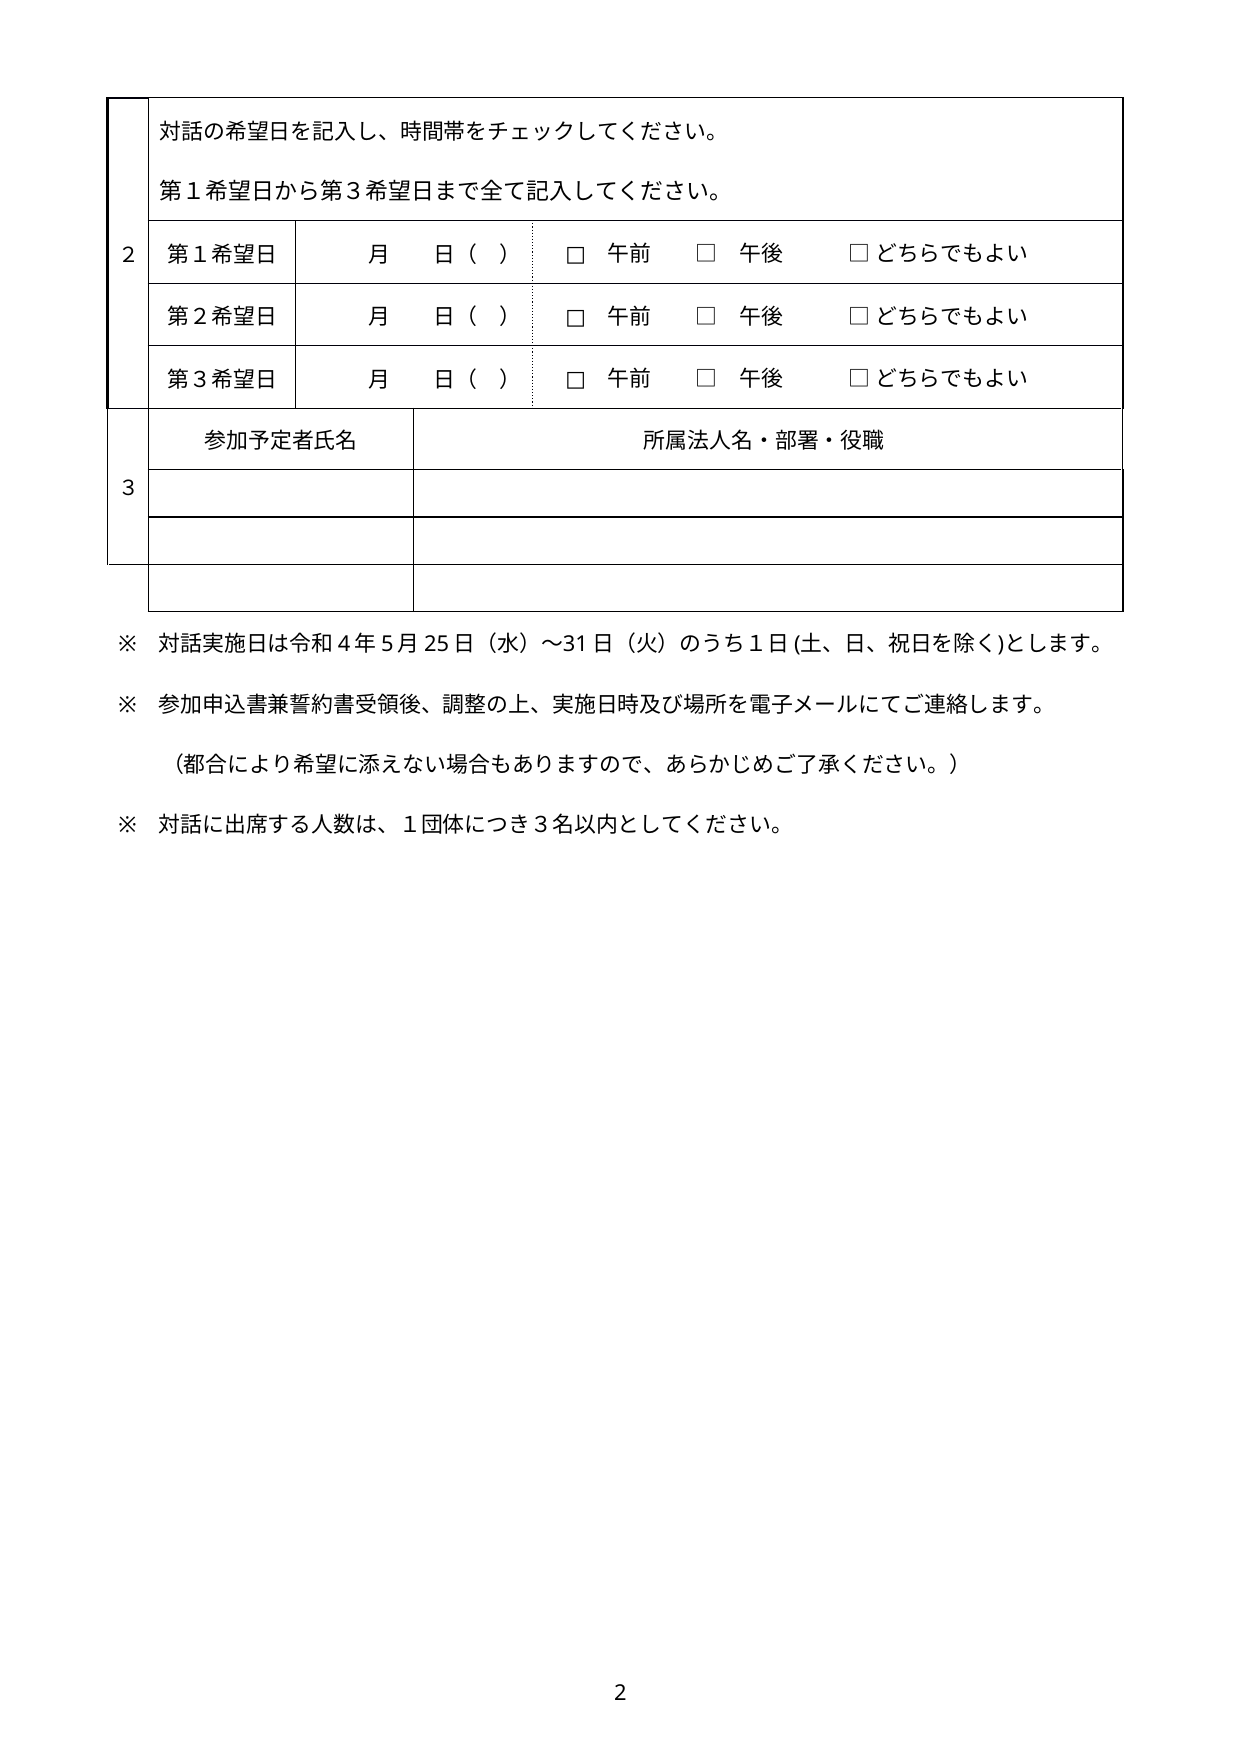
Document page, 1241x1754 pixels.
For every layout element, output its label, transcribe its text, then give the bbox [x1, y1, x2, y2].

text （都合により希望に添えない場合もありますので、あらかじめご了承ください。） [118, 733, 1122, 793]
table_cell [414, 469, 1122, 516]
text ※ 対話実施日は令和4年5月25日（水）～31日（火）のうち１日 (土、日、祝日を除く)とします。 [118, 612, 1122, 672]
table_cell 月 日（ ） [296, 346, 532, 408]
table_cell □ 午前 □ 午後 □ どちらでもよい [532, 284, 1122, 345]
table_cell [149, 470, 413, 516]
text ※ 参加申込書兼誓約書受領後、調整の上、実施日時及び場所を電子メールにてご連絡します。 [118, 672, 1122, 733]
table_cell □ 午前 □ 午後 □ どちらでもよい [532, 346, 1122, 408]
table_cell 第２希望日 [149, 284, 295, 345]
table_cell [414, 518, 1122, 564]
table_cell □ 午前 □ 午後 □ どちらでもよい [532, 221, 1122, 283]
table_cell 対話の希望日を記入し、時間帯をチェックしてください。 第１希望日から第３希望日まで全て記入してください。 [149, 98, 1122, 220]
table_cell 月 日（ ） [296, 284, 532, 345]
table_cell [149, 565, 413, 611]
table_cell 第３希望日 [149, 346, 295, 408]
table_cell [414, 565, 1122, 611]
text ※ 対話に出席する人数は、１団体につき３名以内としてください。 [118, 793, 1122, 854]
table_cell 所属法人名・部署・役職 [414, 408, 1122, 469]
table_cell 第１希望日 [149, 221, 295, 283]
table_cell ２ [109, 99, 148, 408]
table_cell 月 日（ ） [296, 221, 532, 283]
table_cell ３ [108, 409, 148, 564]
table_cell 参加予定者氏名 [149, 409, 413, 469]
table_cell [149, 518, 413, 564]
